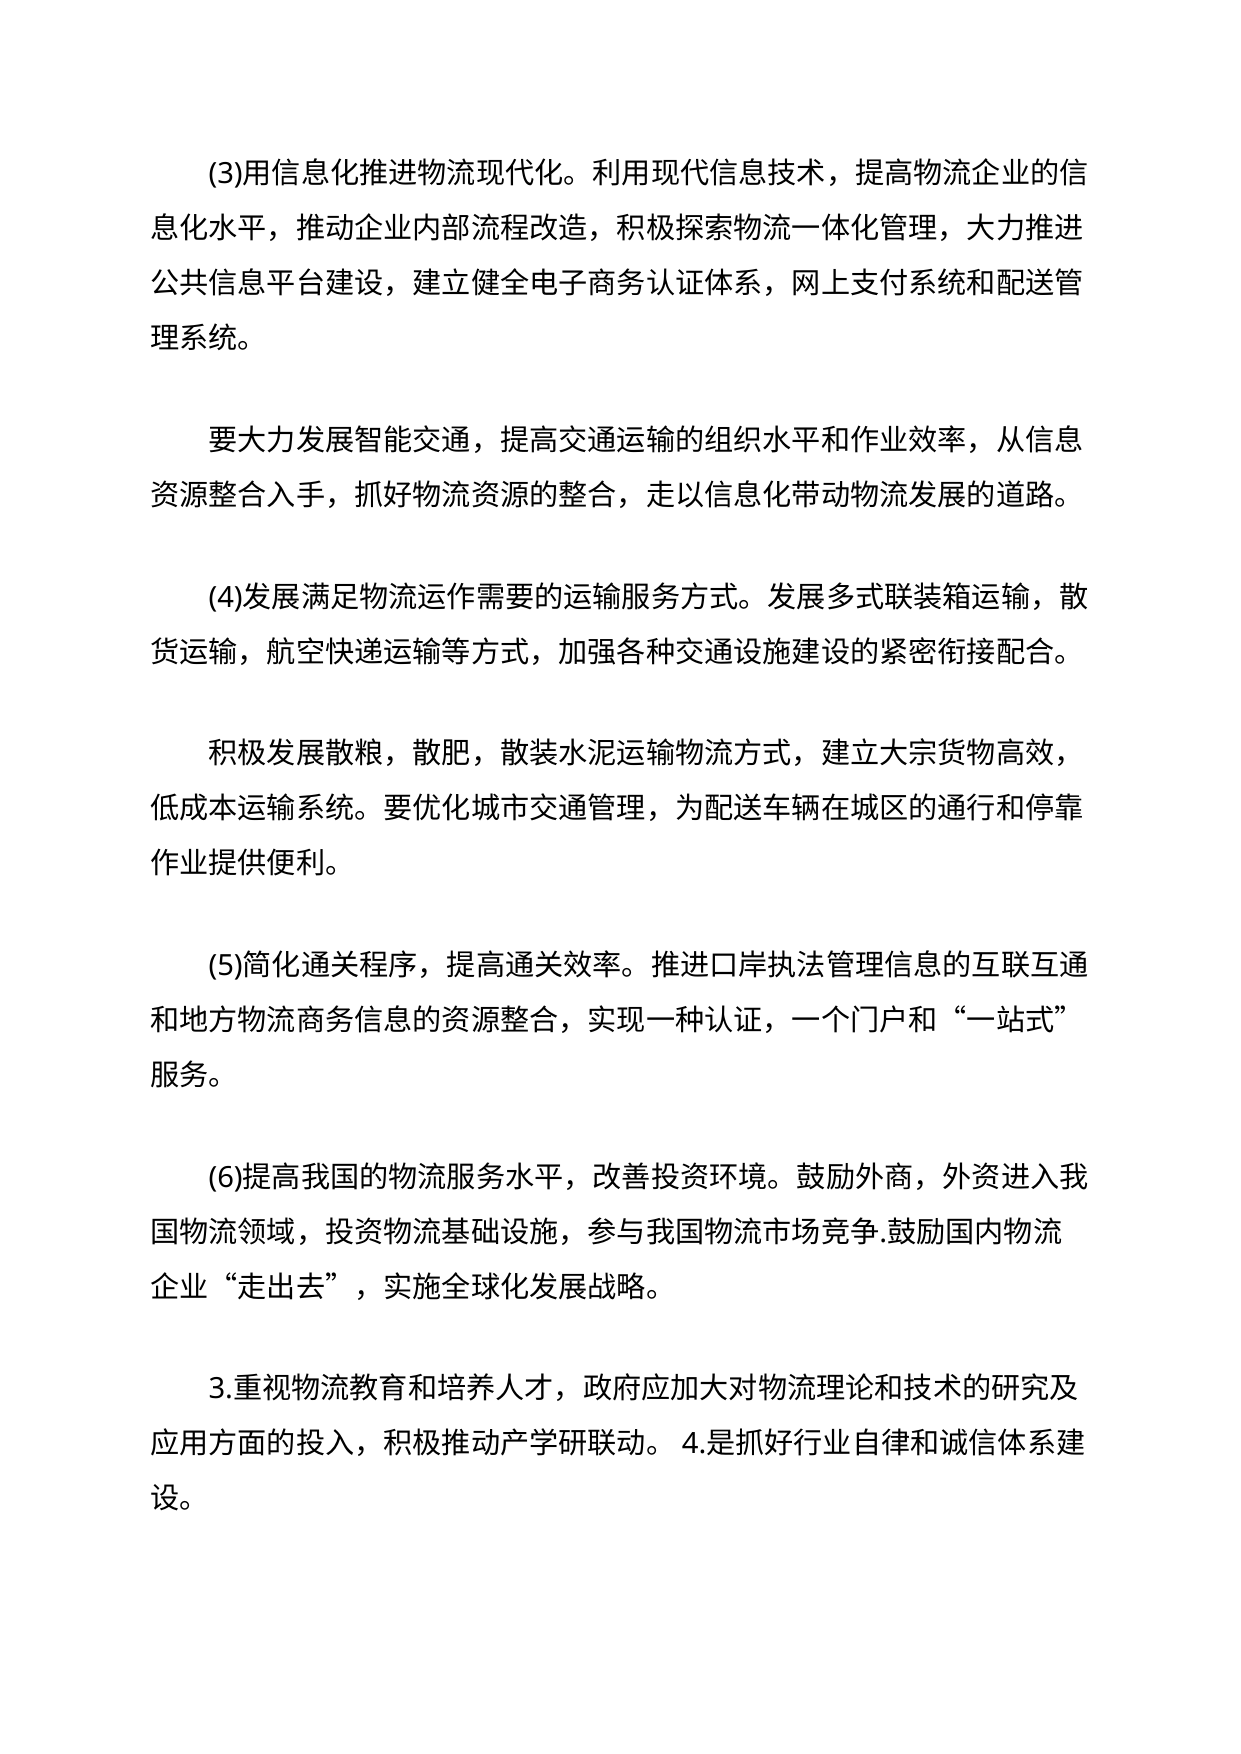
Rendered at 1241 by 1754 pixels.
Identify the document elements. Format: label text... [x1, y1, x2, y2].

text 3.重视物流教育和培养人才，政府应加大对物流理论和技术的研究及应用方面的投入，积极推动产学研联动。 4.是抓好行业自律和诚信体系建设。 [150, 1365, 1090, 1517]
text (5)简化通关程序，提高通关效率。推进口岸执法管理信息的互联互通和地方物流商务信息的资源整合，实现一种认证，一个门户和“一站式”服务。 [150, 942, 1090, 1094]
text (6)提高我国的物流服务水平，改善投资环境。鼓励外商，外资进入我国物流领域，投资物流基础设施，参与我国物流市场竞争.鼓励国内物流企业“走出去”，实施全球化发展战略。 [150, 1153, 1090, 1306]
text 积极发展散粮，散肥，散装水泥运输物流方式，建立大宗货物高效，低成本运输系统。要优化城市交通管理，为配送车辆在城区的通行和停靠作业提供便利。 [150, 730, 1090, 882]
text (3)用信息化推进物流现代化。利用现代信息技术，提高物流企业的信息化水平，推动企业内部流程改造，积极探索物流一体化管理，大力推进公共信息平台建设，建立健全电子商务认证体系，网上支付系统和配送管理系统。 [150, 150, 1090, 357]
text 要大力发展智能交通，提高交通运输的组织水平和作业效率，从信息资源整合入手，抓好物流资源的整合，走以信息化带动物流发展的道路。 [150, 417, 1090, 514]
text (4)发展满足物流运作需要的运输服务方式。发展多式联装箱运输，散货运输，航空快递运输等方式，加强各种交通设施建设的紧密衔接配合。 [150, 573, 1090, 671]
